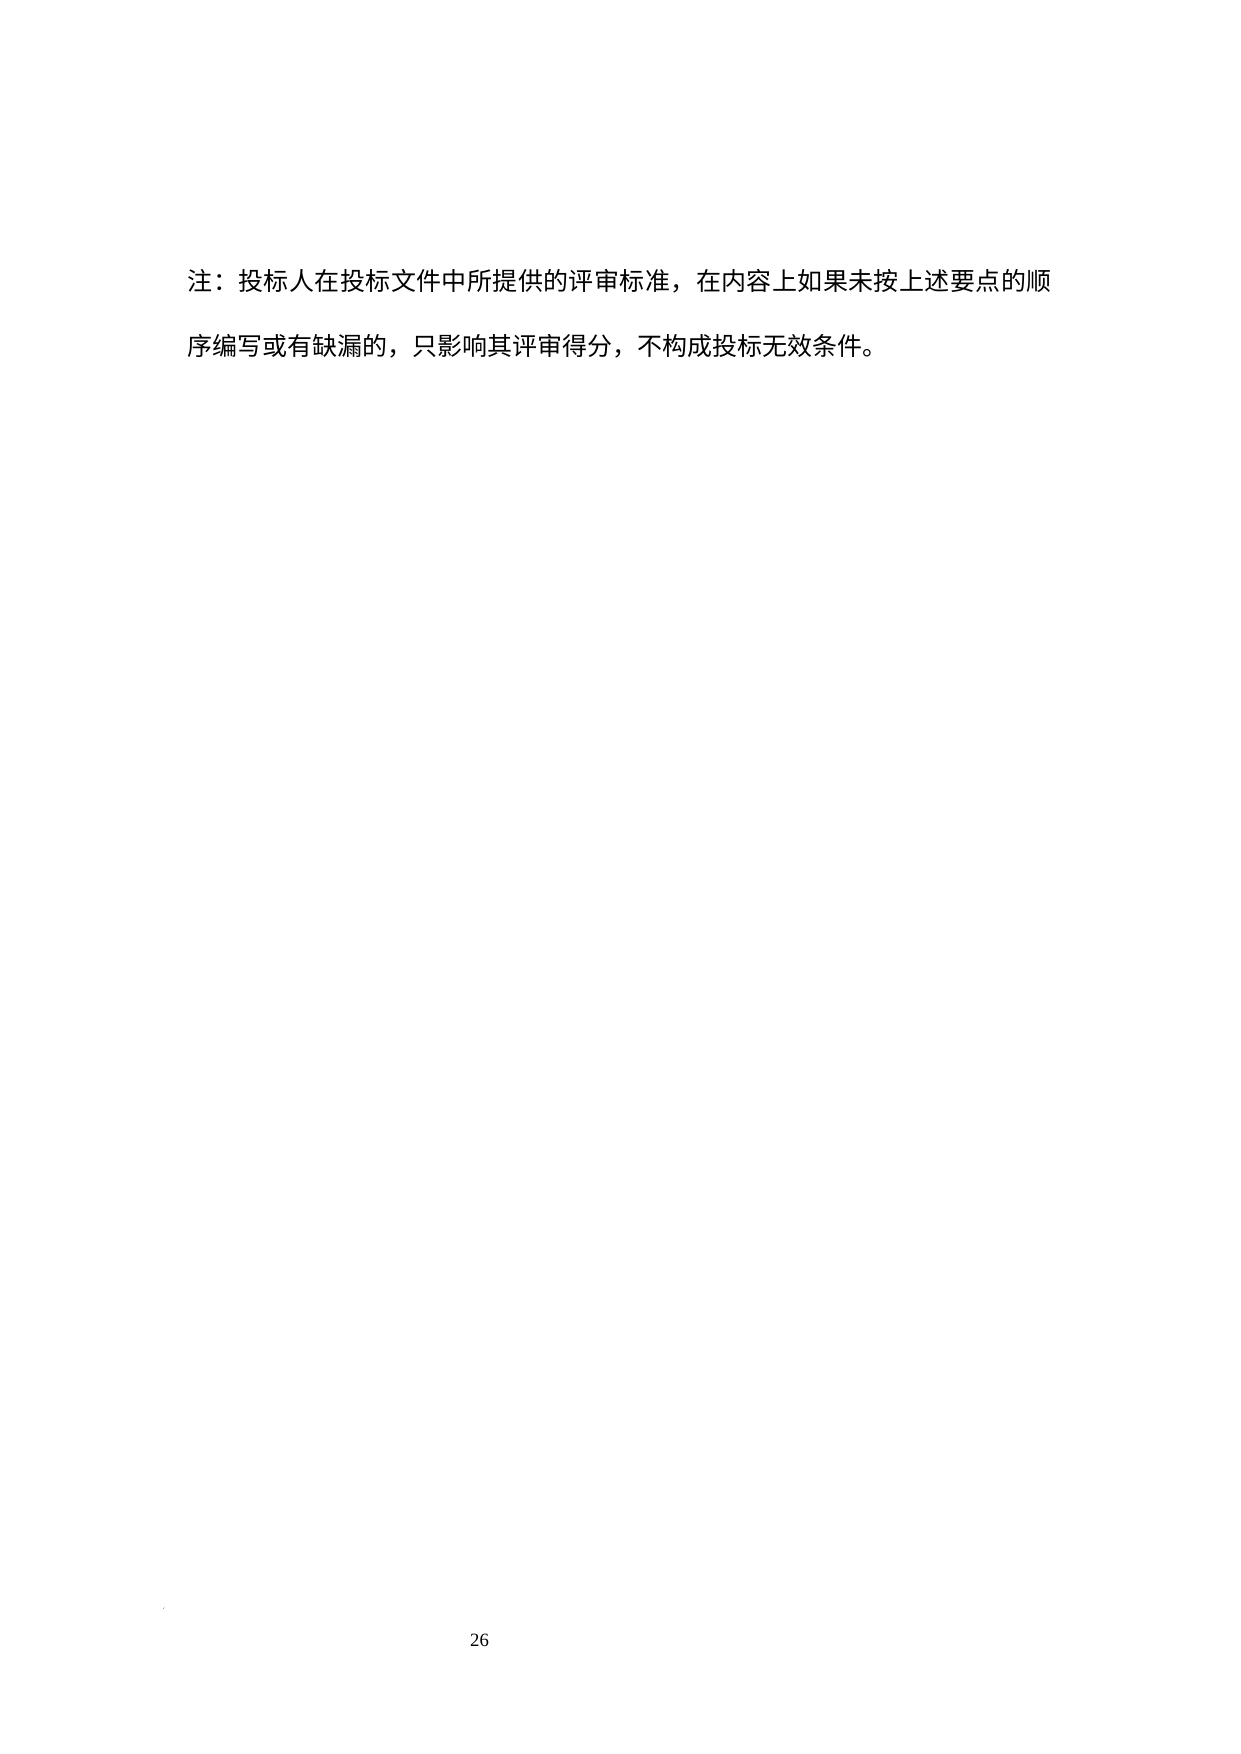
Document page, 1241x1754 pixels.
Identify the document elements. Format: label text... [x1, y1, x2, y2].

text 注：投标人在投标文件中所提供的评审标准，在内容上如果未按上述要点的顺序编写或有缺漏的，只影响其评审得分，不构成投标无效条件。 [187, 247, 1053, 377]
